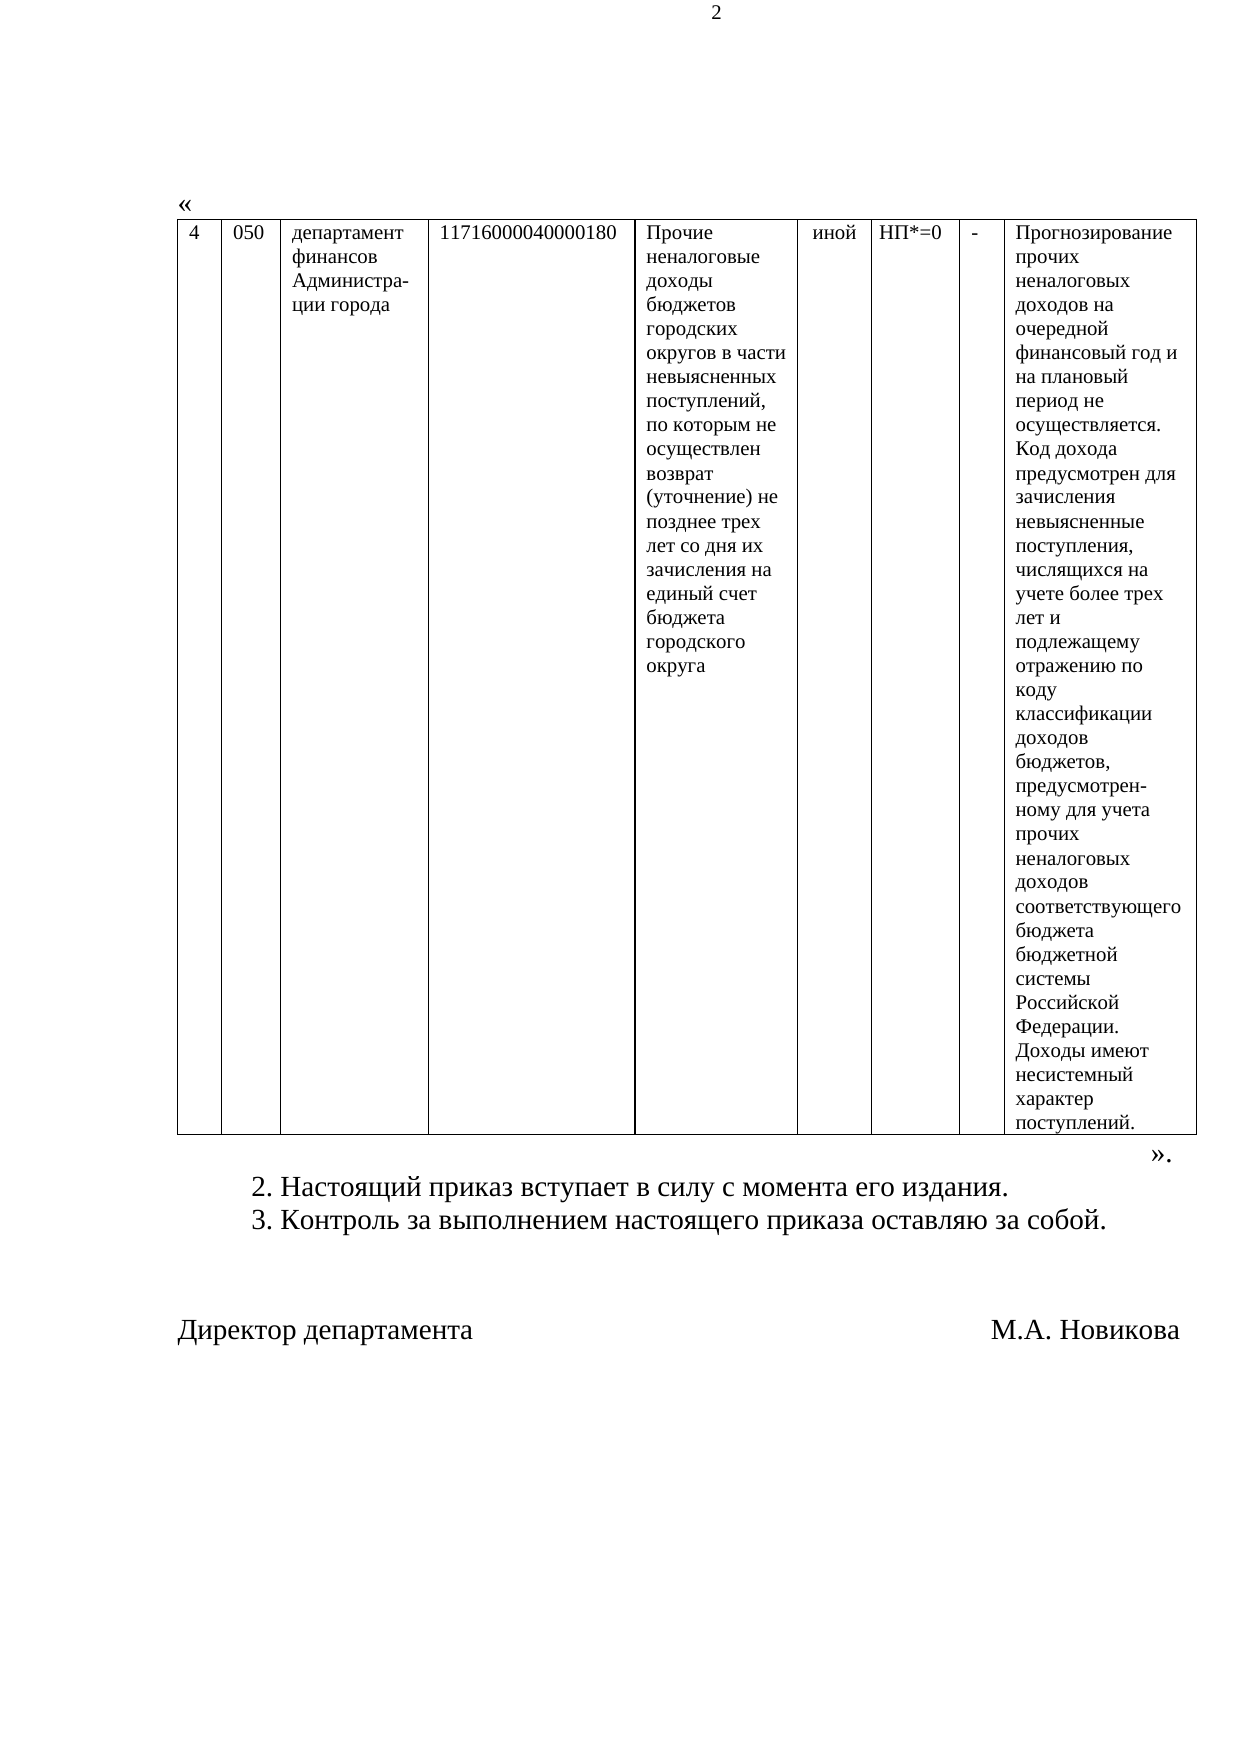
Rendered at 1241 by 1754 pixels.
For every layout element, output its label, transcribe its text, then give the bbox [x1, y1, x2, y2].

text Директор департамента М.А. Новикова [177, 1312, 1181, 1346]
table_header Прочие неналоговые доходы бюджетов городских округов в части невыясненных поступлений, по которым не осуществлен возврат (уточнение) не позднее трех лет со дня их зачисления на единый счет бюджета городского округа [636, 220, 797, 1134]
list ». [177, 1135, 1181, 1169]
table_header Прогнозирование прочих неналоговых доходов на очередной финансовый год и на плановый период не осуществляется. Код дохода предусмотрен для зачисления невыясненные поступления, числящихся на учете более трех лет и подлежащему отражению по коду классификации доходов бюджетов, предусмотрен-ному для учета прочих неналоговых доходов соответствующего бюджета бюджетной системы Российской Федерации. Доходы имеют несистемный характер поступлений. [1005, 220, 1196, 1134]
table_header 4 [178, 220, 221, 1134]
table_header 11716000040000180 [429, 220, 634, 1134]
table_header департамент финансов Администра-ции города [281, 220, 428, 1134]
list 2. Настоящий приказ вступает в силу с момента его издания. [177, 1169, 1181, 1202]
table_header иной [798, 220, 871, 1134]
table_header 050 [222, 220, 280, 1134]
table_header НП*=0 [872, 220, 959, 1134]
list 3. Контроль за выполнением настоящего приказа оставляю за собой. [177, 1202, 1181, 1236]
text « [177, 185, 1181, 219]
table_header - [960, 220, 1004, 1134]
